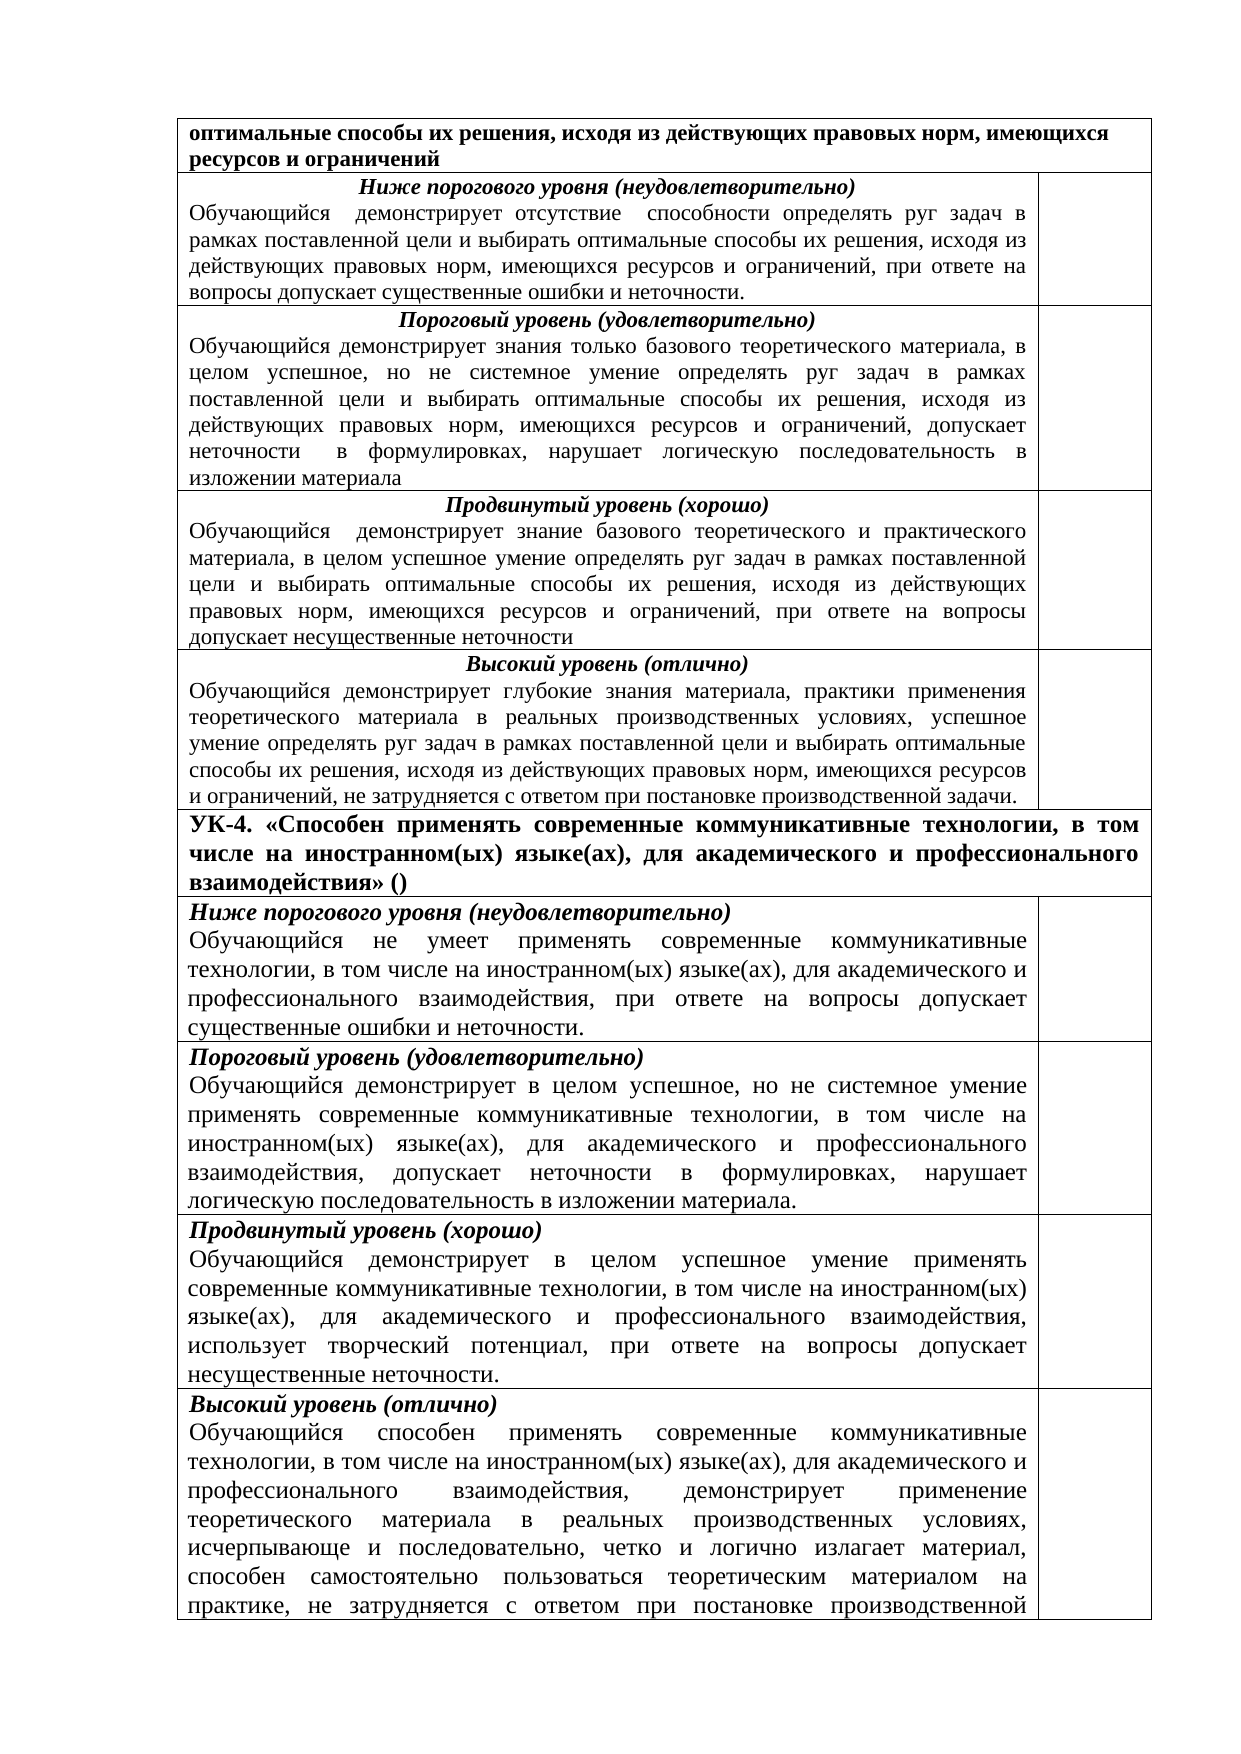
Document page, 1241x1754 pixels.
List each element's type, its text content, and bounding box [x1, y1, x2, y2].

table_cell [1039, 306, 1151, 490]
table_cell [1039, 1389, 1151, 1619]
table_cell [1039, 491, 1151, 649]
table_cell Продвинутый уровень (хорошо) Обучающийся демонстрирует в целом успешное умение применять современные коммуникативные технологии, в том числе на иностранном(ых) языке(ах), для академического и профессионального взаимодействия, использует творческий потенциал, при ответе на вопросы допускает несущественные неточности. [178, 1215, 1038, 1388]
table_cell Пороговый уровень (удовлетворительно) Обучающийся демонстрирует знания только базового теоретического материала, в целом успешное, но не системное умение определять руг задач в рамках поставленной цели и выбирать оптимальные способы их решения, исходя из действующих правовых норм, имеющихся ресурсов и ограничений, допускает неточности в формулировках, нарушает логическую последовательность в изложении материала [178, 306, 1038, 490]
table_cell Ниже порогового уровня (неудовлетворительно) Обучающийся демонстрирует отсутствие способности определять руг задач в рамках поставленной цели и выбирать оптимальные способы их решения, исходя из действующих правовых норм, имеющихся ресурсов и ограничений, при ответе на вопросы допускает существенные ошибки и неточности. [178, 173, 1038, 305]
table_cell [178, 1389, 1038, 1619]
table_cell Ниже порогового уровня (неудовлетворительно) Обучающийся не умеет применять современные коммуникативные технологии, в том числе на иностранном(ых) языке(ах), для академического и профессионального взаимодействия, при ответе на вопросы допускает существенные ошибки и неточности. [178, 897, 1038, 1041]
table_cell [1039, 650, 1151, 808]
table_cell УК-4. «Способен применять современные коммуникативные технологии, в том числе на иностранном(ых) языке(ах), для академического и профессионального взаимодействия» () [178, 810, 1151, 896]
table_cell [1039, 1042, 1151, 1214]
table_cell Продвинутый уровень (хорошо) Обучающийся демонстрирует знание базового теоретического и практического материала, в целом успешное умение определять руг задач в рамках поставленной цели и выбирать оптимальные способы их решения, исходя из действующих правовых норм, имеющихся ресурсов и ограничений, при ответе на вопросы допускает несущественные неточности [178, 491, 1038, 649]
table_cell [1039, 173, 1151, 305]
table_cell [178, 119, 1151, 172]
table_cell [1039, 897, 1151, 1041]
table_cell Высокий уровень (отлично) Обучающийся демонстрирует глубокие знания материала, практики применения теоретического материала в реальных производственных условиях, успешное умение определять руг задач в рамках поставленной цели и выбирать оптимальные способы их решения, исходя из действующих правовых норм, имеющихся ресурсов и ограничений, не затрудняется с ответом при постановке производственной задачи. [178, 650, 1038, 808]
table_cell Пороговый уровень (удовлетворительно) Обучающийся демонстрирует в целом успешное, но не системное умение применять современные коммуникативные технологии, в том числе на иностранном(ых) языке(ах), для академического и профессионального взаимодействия, допускает неточности в формулировках, нарушает логическую последовательность в изложении материала. [178, 1042, 1038, 1214]
table_cell [1039, 1215, 1151, 1388]
